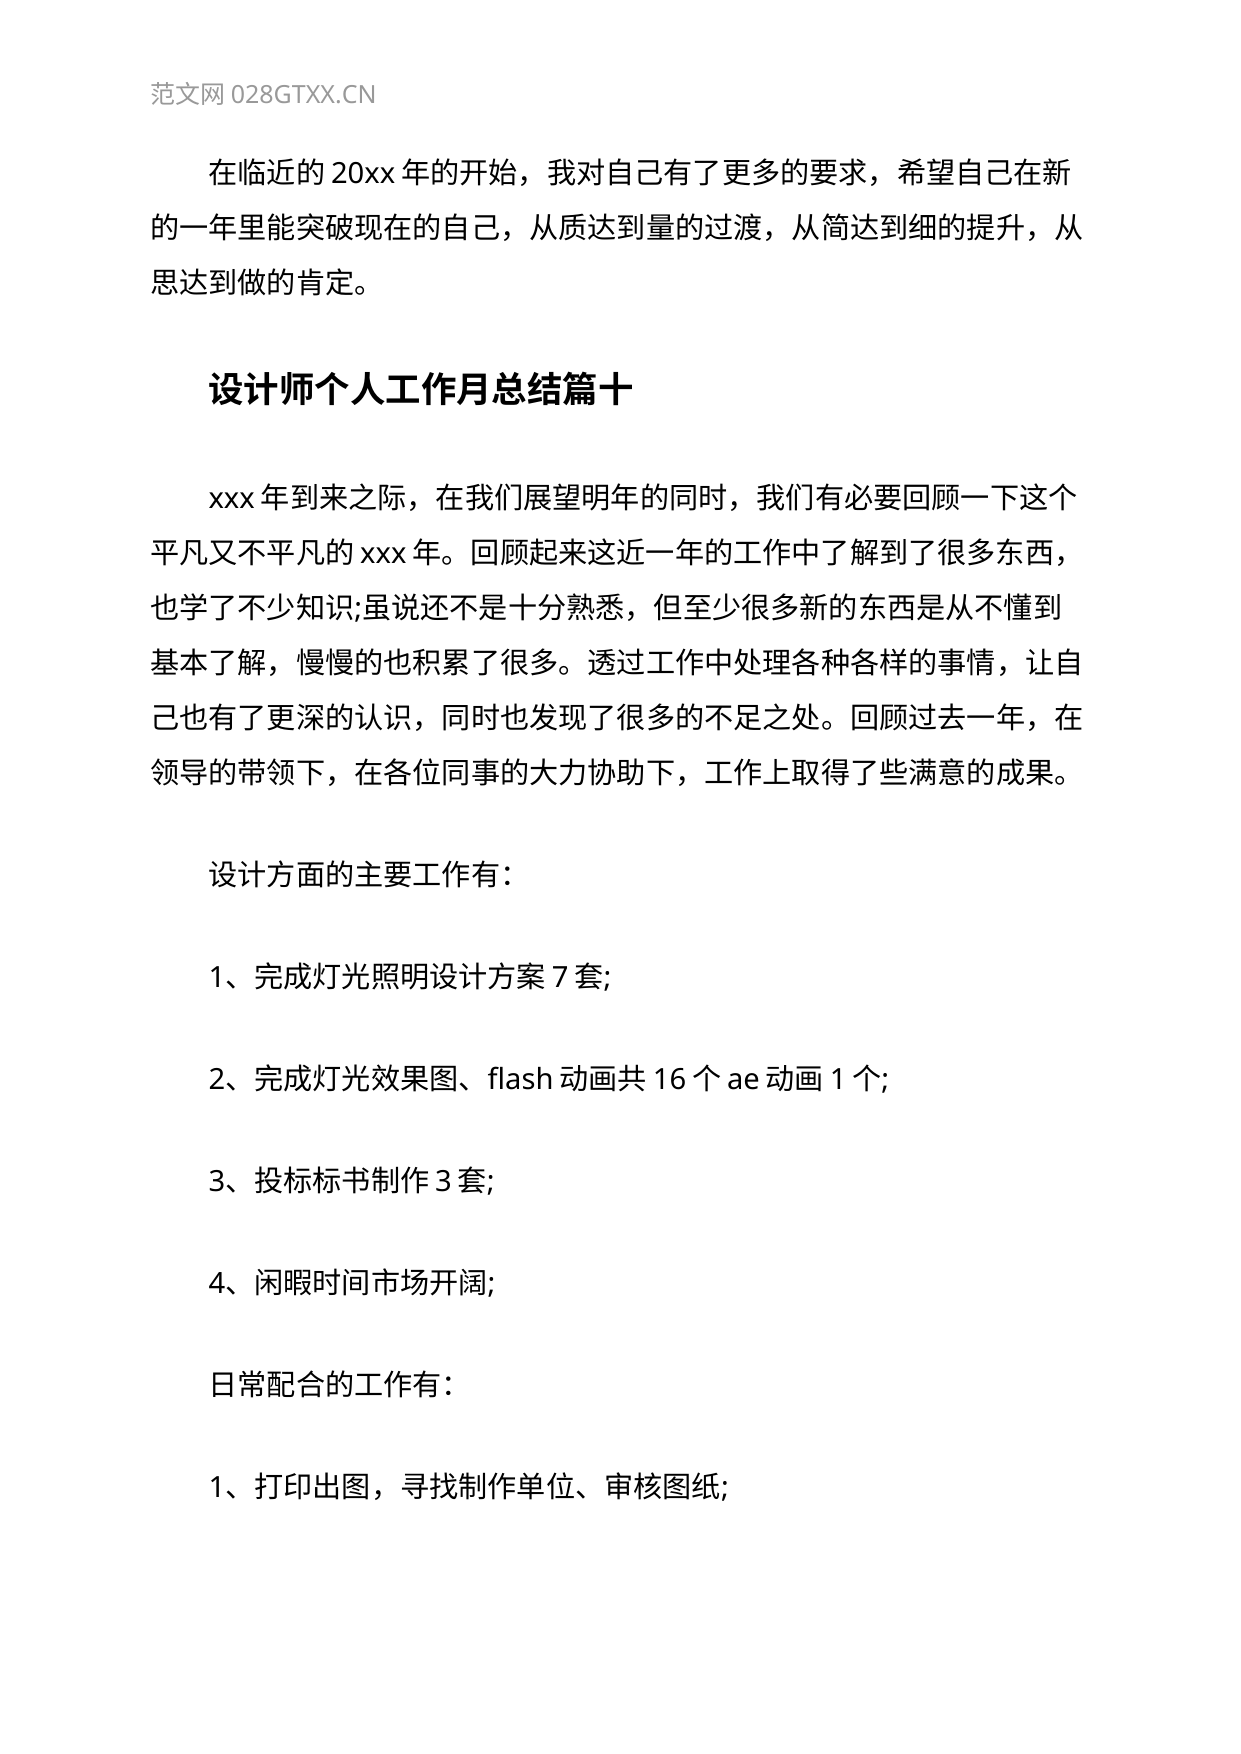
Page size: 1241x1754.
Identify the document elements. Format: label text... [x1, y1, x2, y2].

text xxx年到来之际，在我们展望明年的同时，我们有必要回顾一下这个平凡又不平凡的xxx年。回顾起来这近一年的工作中了解到了很多东西，也学了不少知识;虽说还不是十分熟悉，但至少很多新的东西是从不懂到基本了解，慢慢的也积累了很多。透过工作中处理各种各样的事情，让自己也有了更深的认识，同时也发现了很多的不足之处。回顾过去一年，在领导的带领下，在各位同事的大力协助下，工作上取得了些满意的成果。 [150, 475, 1090, 792]
text 2、完成灯光效果图、flash动画共16个ae动画1个; [150, 1055, 1090, 1098]
text 日常配合的工作有： [150, 1361, 1090, 1404]
text 设计方面的主要工作有： [150, 852, 1090, 894]
text 3、投标标书制作3套; [150, 1157, 1090, 1200]
text 4、闲暇时间市场开阔; [150, 1259, 1090, 1302]
text 在临近的20xx年的开始，我对自己有了更多的要求，希望自己在新的一年里能突破现在的自己，从质达到量的过渡，从简达到细的提升，从思达到做的肯定。 [150, 150, 1090, 302]
text 设计师个人工作月总结篇十 [150, 362, 1090, 413]
text 1、完成灯光照明设计方案7套; [150, 953, 1090, 996]
text 1、打印出图，寻找制作单位、审核图纸; [150, 1463, 1090, 1506]
